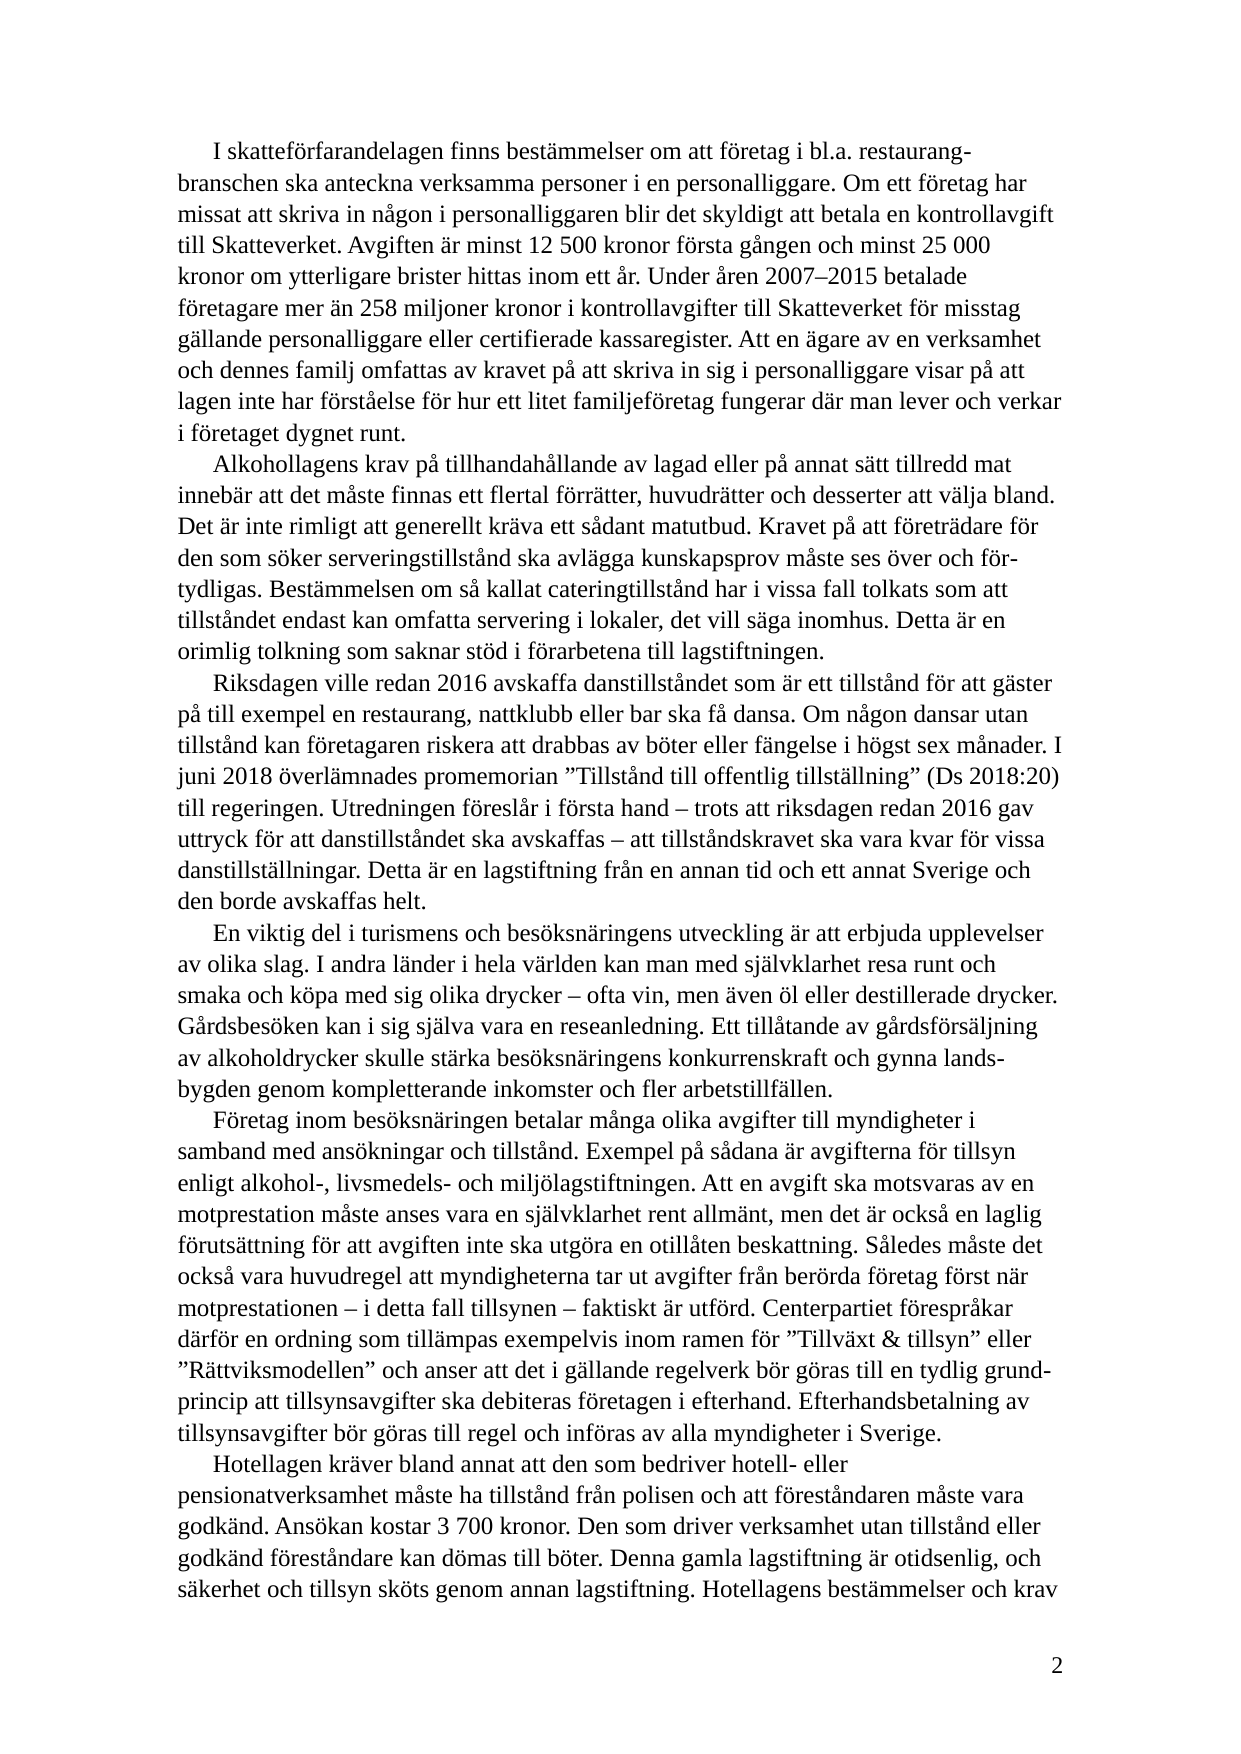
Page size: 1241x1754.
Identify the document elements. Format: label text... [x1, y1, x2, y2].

text Riksdagen ville redan 2016 avskaffa danstillståndet som är ett tillstånd för att gäster på till exempel en restaurang, nattklubb eller bar ska få dansa. Om någon dansar utan tillstånd kan företagaren riskera att drabbas av böter eller fängelse i högst sex månader. I juni 2018 överlämnades promemorian ”Tillstånd till offentlig tillställning” (Ds 2018:20) till regeringen. Utredningen föreslår i första hand – trots att riksdagen redan 2016 gav uttryck för att danstillståndet ska avskaffas – att tillståndskravet ska vara kvar för vissa danstillställningar. Detta är en lagstiftning från en annan tid och ett annat Sverige och den borde avskaffas helt. [177, 665, 1063, 915]
text I skatteförfarandelagen finns bestämmelser om att företag i bl.a. restaurangbranschen ska anteckna verksamma personer i en personalliggare. Om ett företag har missat att skriva in någon i personalliggaren blir det skyldigt att betala en kontrollavgift till Skatteverket. Avgiften är minst 12 500 kronor första gången och minst 25 000 kronor om ytterligare brister hittas inom ett år. Under åren 2007–2015 betalade företagare mer än 258 miljoner kronor i kontrollavgifter till Skatteverket för misstag gällande personalliggare eller certifierade kassaregister. Att en ägare av en verksamhet och dennes familj omfattas av kravet på att skriva in sig i personalliggare visar på att lagen inte har förståelse för hur ett litet familjeföretag fungerar där man lever och verkar i företaget dygnet runt. [177, 134, 1063, 446]
text Företag inom besöksnäringen betalar många olika avgifter till myndigheter i samband med ansökningar och tillstånd. Exempel på sådana är avgifterna för tillsyn enligt alkohol-, livsmedels- och miljölagstiftningen. Att en avgift ska motsvaras av en motprestation måste anses vara en självklarhet rent allmänt, men det är också en laglig förutsättning för att avgiften inte ska utgöra en otillåten beskattning. Således måste det också vara huvudregel att myndigheterna tar ut avgifter från berörda företag först när motprestationen – i detta fall tillsynen – faktiskt är utförd. Centerpartiet förespråkar därför en ordning som tillämpas exempelvis inom ramen för ”Tillväxt & tillsyn” eller ”Rättviksmodellen” och anser att det i gällande regelverk bör göras till en tydlig grundprincip att tillsynsavgifter ska debiteras företagen i efterhand. Efterhandsbetalning av tillsynsavgifter bör göras till regel och införas av alla myndigheter i Sverige. [177, 1103, 1063, 1446]
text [177, 1446, 1063, 1603]
text Alkohollagens krav på tillhandahållande av lagad eller på annat sätt tillredd mat innebär att det måste finnas ett flertal förrätter, huvudrätter och desserter att välja bland. Det är inte rimligt att generellt kräva ett sådant matutbud. Kravet på att företrädare för den som söker serveringstillstånd ska avlägga kunskapsprov måste ses över och förtydligas. Bestämmelsen om så kallat cateringtillstånd har i vissa fall tolkats som att tillståndet endast kan omfatta servering i lokaler, det vill säga inomhus. Detta är en orimlig tolkning som saknar stöd i förarbetena till lagstiftningen. [177, 446, 1063, 665]
text En viktig del i turismens och besöksnäringens utveckling är att erbjuda upplevelser av olika slag. I andra länder i hela världen kan man med självklarhet resa runt och smaka och köpa med sig olika drycker – ofta vin, men även öl eller destillerade drycker. Gårdsbesöken kan i sig själva vara en reseanledning. Ett tillåtande av gårdsförsäljning av alkoholdrycker skulle stärka besöksnäringens konkurrenskraft och gynna landsbygden genom kompletterande inkomster och fler arbetstillfällen. [177, 915, 1063, 1103]
